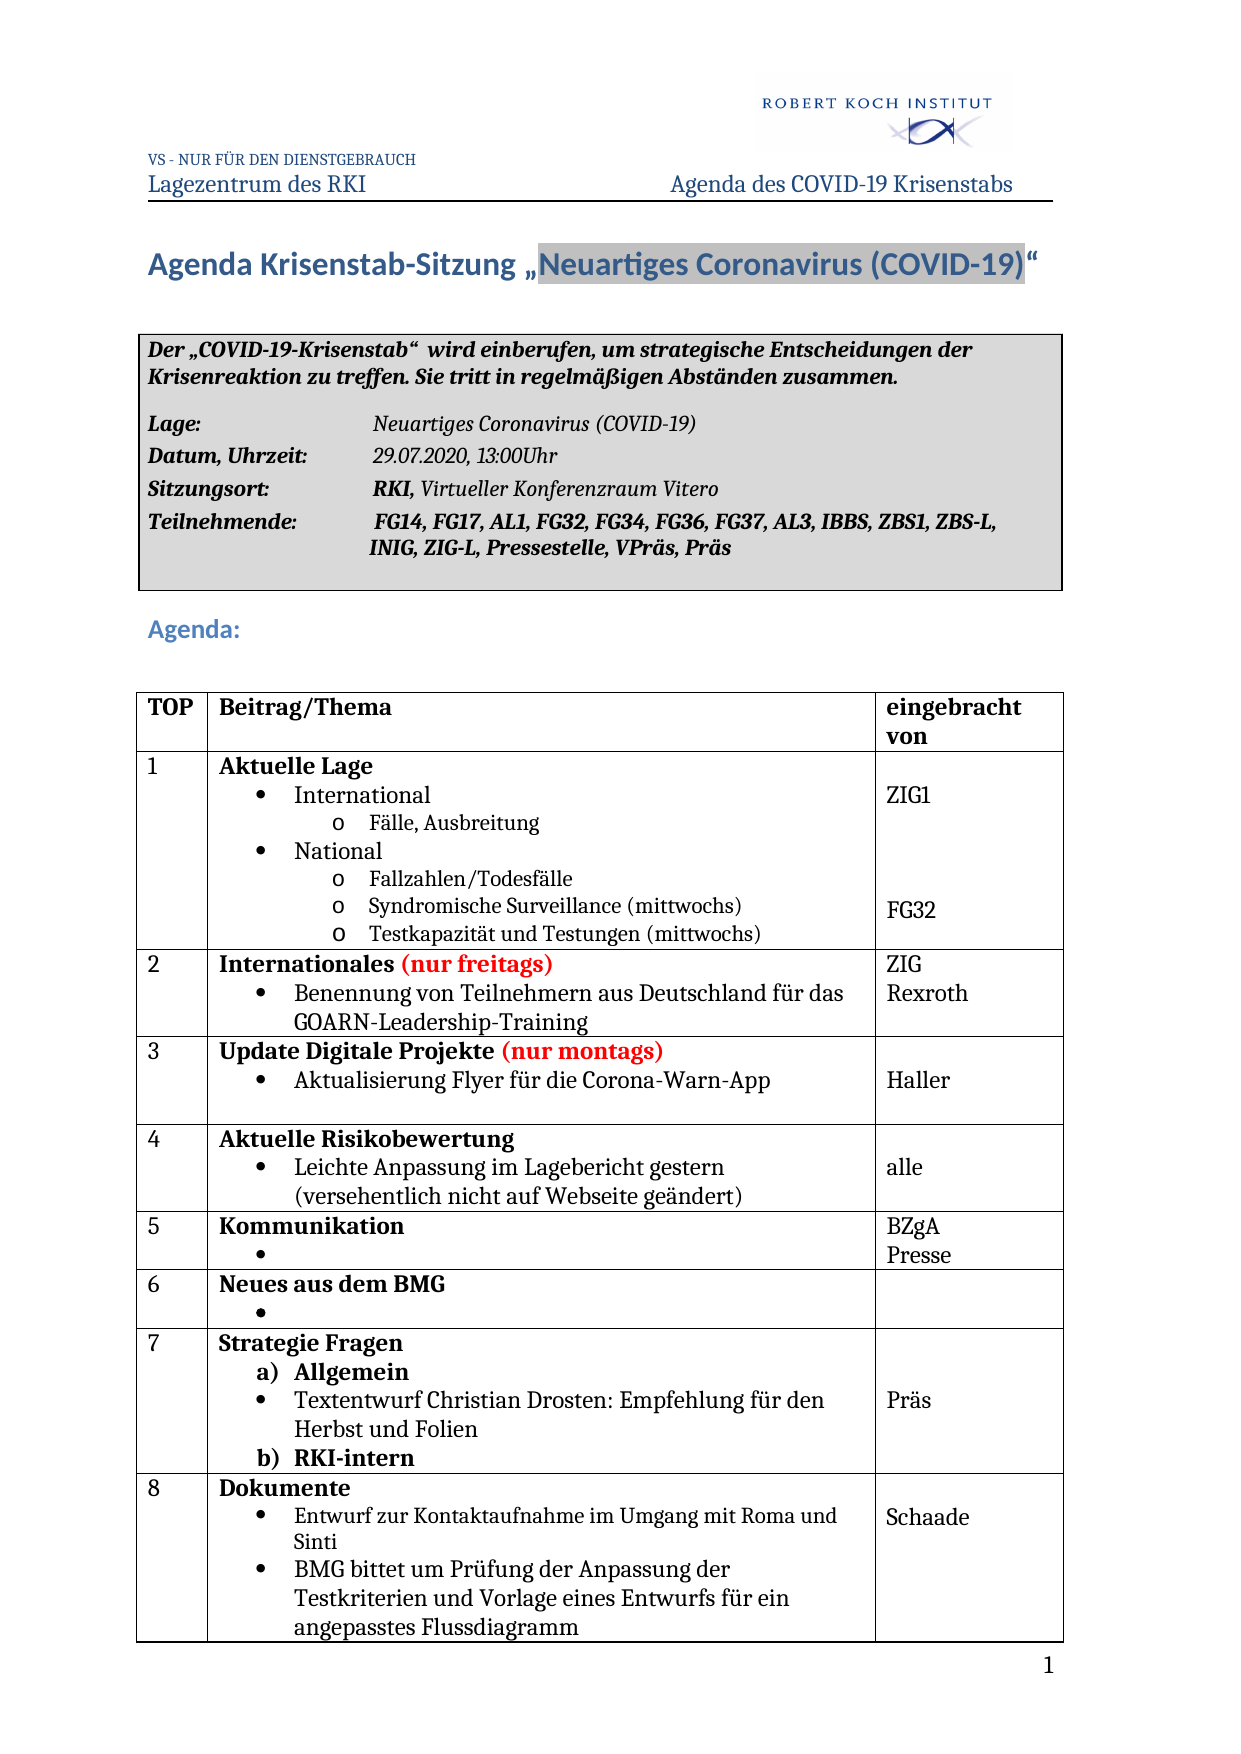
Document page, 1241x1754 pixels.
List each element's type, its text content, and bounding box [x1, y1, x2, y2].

table_cell Kommunikation [208, 1212, 875, 1269]
table_cell ZIG1 FG32 [876, 752, 1063, 949]
table_cell Update Digitale Projekte (nur montags) Aktualisierung Flyer für die Corona-Warn-App [208, 1037, 875, 1123]
text Datum, Uhrzeit: [140, 439, 1061, 469]
text Teilnehmende: [140, 505, 1061, 557]
table_cell 5 [137, 1212, 207, 1269]
table_cell 3 [137, 1037, 207, 1123]
table_cell 6 [137, 1270, 207, 1328]
table_cell 1 [137, 752, 207, 949]
table_cell Dokumente Entwurf zur Kontaktaufnahme im Umgang mit Roma und Sinti BMG bittet um Prüfung der Anpassung der Testkriterien und Vorlage eines Entwurfs für ein angepasstes Flussdiagramm [208, 1474, 875, 1641]
text Lage: [140, 407, 1061, 437]
table_cell Präs [876, 1329, 1063, 1473]
text Sitzungsort: [140, 472, 1061, 502]
table_cell Internationales (nur freitags) Benennung von Teilnehmern aus Deutschland für das GOARN-Leadership-Training [208, 950, 875, 1036]
table_cell BZgA Presse [876, 1212, 1063, 1269]
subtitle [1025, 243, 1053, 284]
table_header eingebracht von [876, 693, 1063, 751]
table_header TOP [137, 693, 207, 751]
table_cell Strategie Fragen Allgemein Textentwurf Christian Drosten: Empfehlung für den Herbst und Folien RKI-intern [208, 1329, 875, 1473]
table_cell 8 [137, 1474, 207, 1641]
table_cell [876, 1270, 1063, 1328]
text Der „COVID-19-Krisenstab“ wird einberufen, um strategische Entscheidungen der Krisenreaktion zu treffen. Sie tritt in regelmäßigen Abständen zusammen. [140, 335, 1061, 390]
table_cell 7 [137, 1329, 207, 1473]
table_cell Schaade [876, 1474, 1063, 1641]
picture [754, 73, 1013, 151]
table_cell 4 [137, 1125, 207, 1211]
table_header Beitrag/Thema [208, 693, 875, 751]
table_cell ZIG Rexroth [876, 950, 1063, 1036]
subtitle Agenda: [148, 612, 1053, 645]
table_cell Aktuelle Lage International Fälle, Ausbreitung National Fallzahlen/Todesfälle Syndromische Surveillance (mittwochs) Testkapazität und Testungen (mittwochs) [208, 752, 875, 949]
subtitle Agenda Krisenstab-Sitzung „Neuartiges Coronavirus (COVID-19)“ [148, 243, 538, 284]
table_cell Haller [876, 1037, 1063, 1123]
table_cell Aktuelle Risikobewertung Leichte Anpassung im Lagebericht gestern (versehentlich nicht auf Webseite geändert) [208, 1125, 875, 1211]
table_cell alle [876, 1125, 1063, 1211]
table_cell Neues aus dem BMG [208, 1270, 875, 1328]
table_cell 2 [137, 950, 207, 1036]
